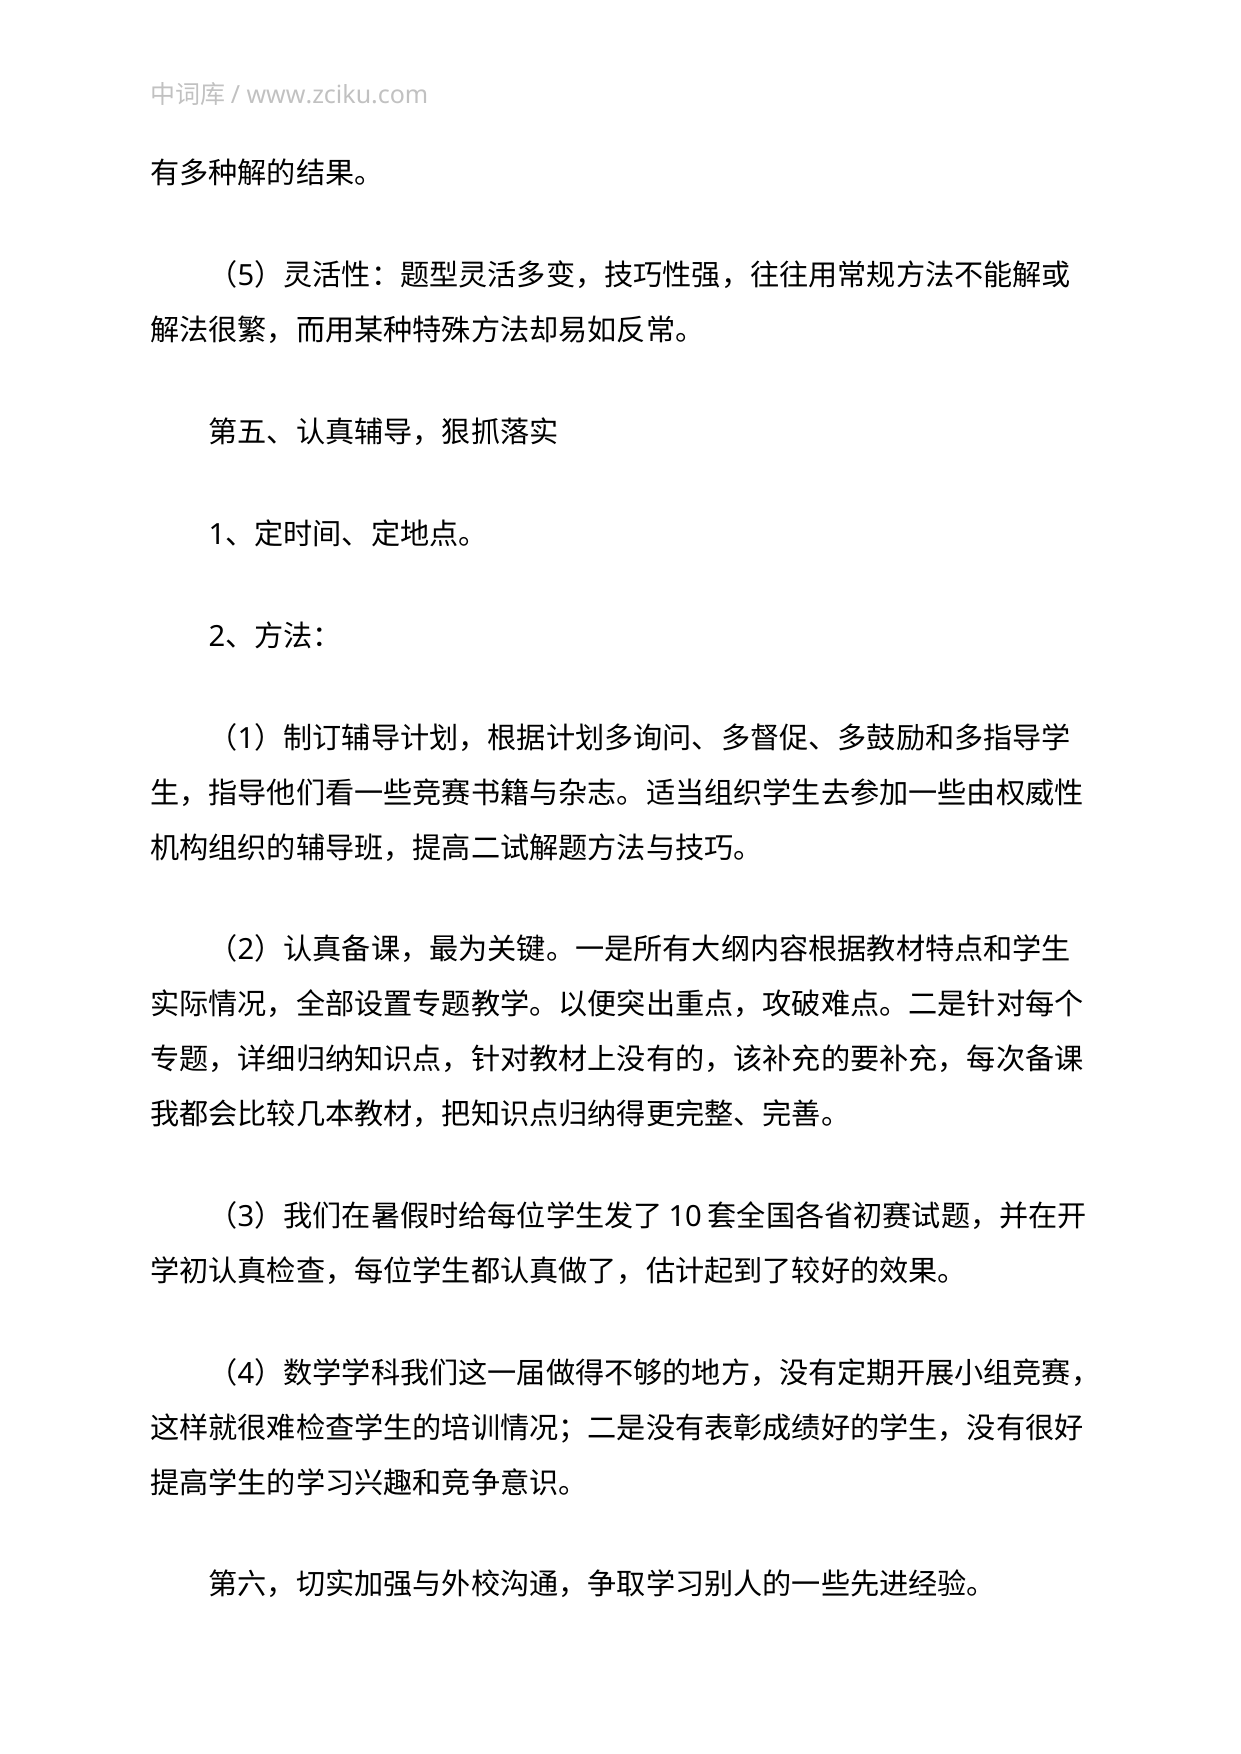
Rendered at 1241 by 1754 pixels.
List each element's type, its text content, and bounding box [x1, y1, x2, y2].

text 第五、认真辅导，狠抓落实 [150, 408, 1090, 451]
text （2）认真备课，最为关键。一是所有大纲内容根据教材特点和学生实际情况，全部设置专题教学。以便突出重点，攻破难点。二是针对每个专题，详细归纳知识点，针对教材上没有的，该补充的要补充，每次备课我都会比较几本教材，把知识点归纳得更完整、完善。 [150, 926, 1090, 1133]
text 2、方法： [150, 612, 1090, 655]
text （1）制订辅导计划，根据计划多询问、多督促、多鼓励和多指导学生，指导他们看一些竞赛书籍与杂志。适当组织学生去参加一些由权威性机构组织的辅导班，提高二试解题方法与技巧。 [150, 714, 1090, 866]
text 1、定时间、定地点。 [150, 510, 1090, 553]
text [150, 150, 1090, 192]
text 第六，切实加强与外校沟通，争取学习别人的一些先进经验。 [150, 1561, 1090, 1603]
text （3）我们在暑假时给每位学生发了10套全国各省初赛试题，并在开学初认真检查，每位学生都认真做了，估计起到了较好的效果。 [150, 1192, 1090, 1290]
text （4）数学学科我们这一届做得不够的地方，没有定期开展小组竞赛，这样就很难检查学生的培训情况；二是没有表彰成绩好的学生，没有很好提高学生的学习兴趣和竞争意识。 [150, 1349, 1090, 1501]
text （5）灵活性：题型灵活多变，技巧性强，往往用常规方法不能解或解法很繁，而用某种特殊方法却易如反常。 [150, 252, 1090, 349]
